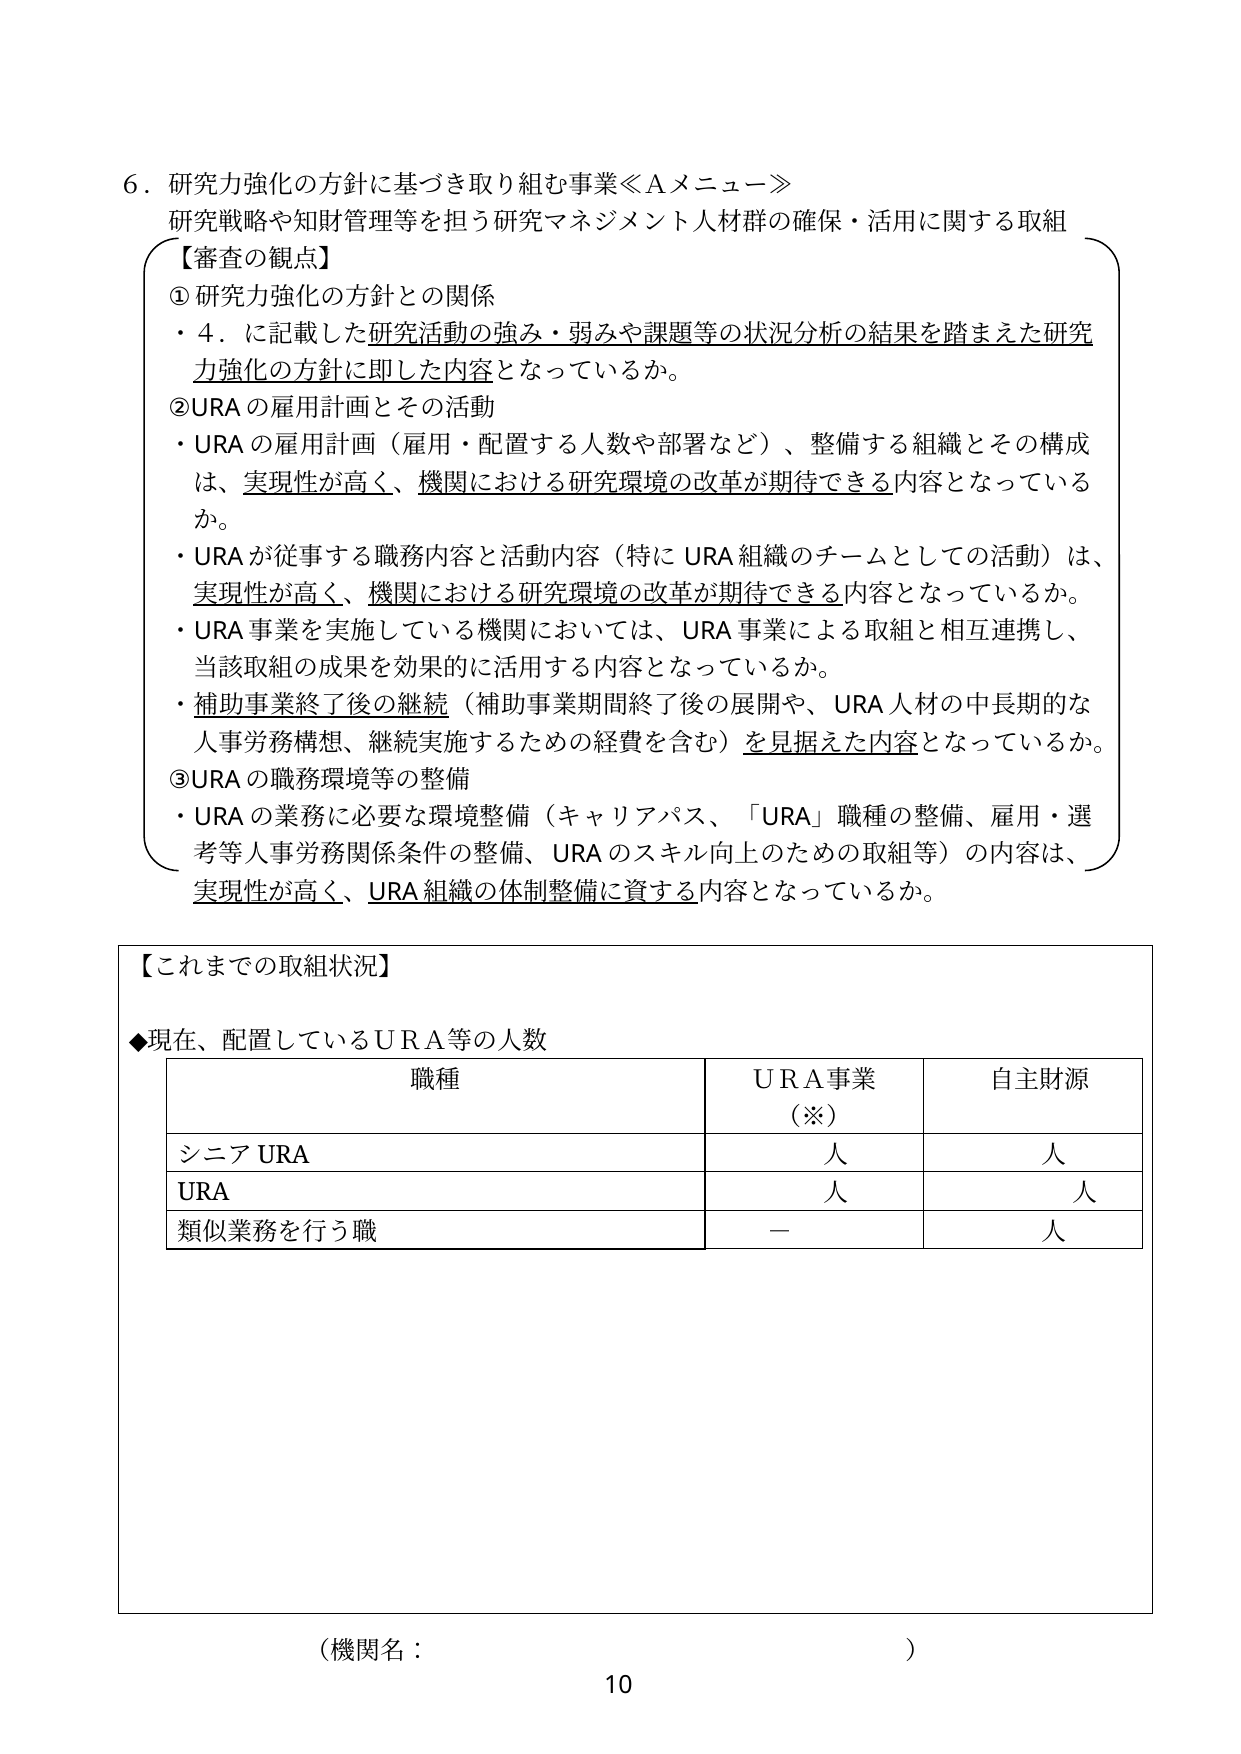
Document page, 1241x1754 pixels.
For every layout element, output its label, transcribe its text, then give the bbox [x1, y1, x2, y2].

text ・URA事業を実施している機関においては、URA事業による取組と相互連携し、当該取組の成果を効果的に活用する内容となっているか。 [168, 610, 1093, 685]
text ６．研究力強化の方針に基づき取り組む事業≪Ａメニュー≫ [118, 164, 1118, 201]
text ・URAの雇用計画（雇用・配置する人数や部署など）、整備する組織とその構成は、実現性が高く、機関における研究環境の改革が期待できる内容となっているか。 [168, 424, 1093, 536]
text 研究戦略や知財管理等を担う研究マネジメント人材群の確保・活用に関する取組 [118, 201, 1118, 238]
text ①研究力強化の方針との関係 [168, 276, 1093, 313]
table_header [119, 946, 1152, 1613]
text ・補助事業終了後の継続（補助事業期間終了後の展開や、URA人材の中長期的な人事労務構想、継続実施するための経費を含む）を見据えた内容となっているか。 [168, 685, 1093, 759]
text ③URAの職務環境等の整備 [168, 759, 1093, 796]
text ・４．に記載した研究活動の強み・弱みや課題等の状況分析の結果を踏まえた研究力強化の方針に即した内容となっているか。 [168, 313, 1093, 387]
text ・URAの業務に必要な環境整備（キャリアパス、「URA」職種の整備、雇用・選考等人事労務関係条件の整備、URAのスキル向上のための取組等）の内容は、実現性が高く、URA組織の体制整備に資する内容となっているか。 [168, 796, 1093, 908]
text ・URAが従事する職務内容と活動内容（特にURA組織のチームとしての活動）は、実現性が高く、機関における研究環境の改革が期待できる内容となっているか。 [168, 536, 1093, 610]
text 【審査の観点】 [168, 238, 1093, 276]
text ②URAの雇用計画とその活動 [168, 387, 1093, 424]
